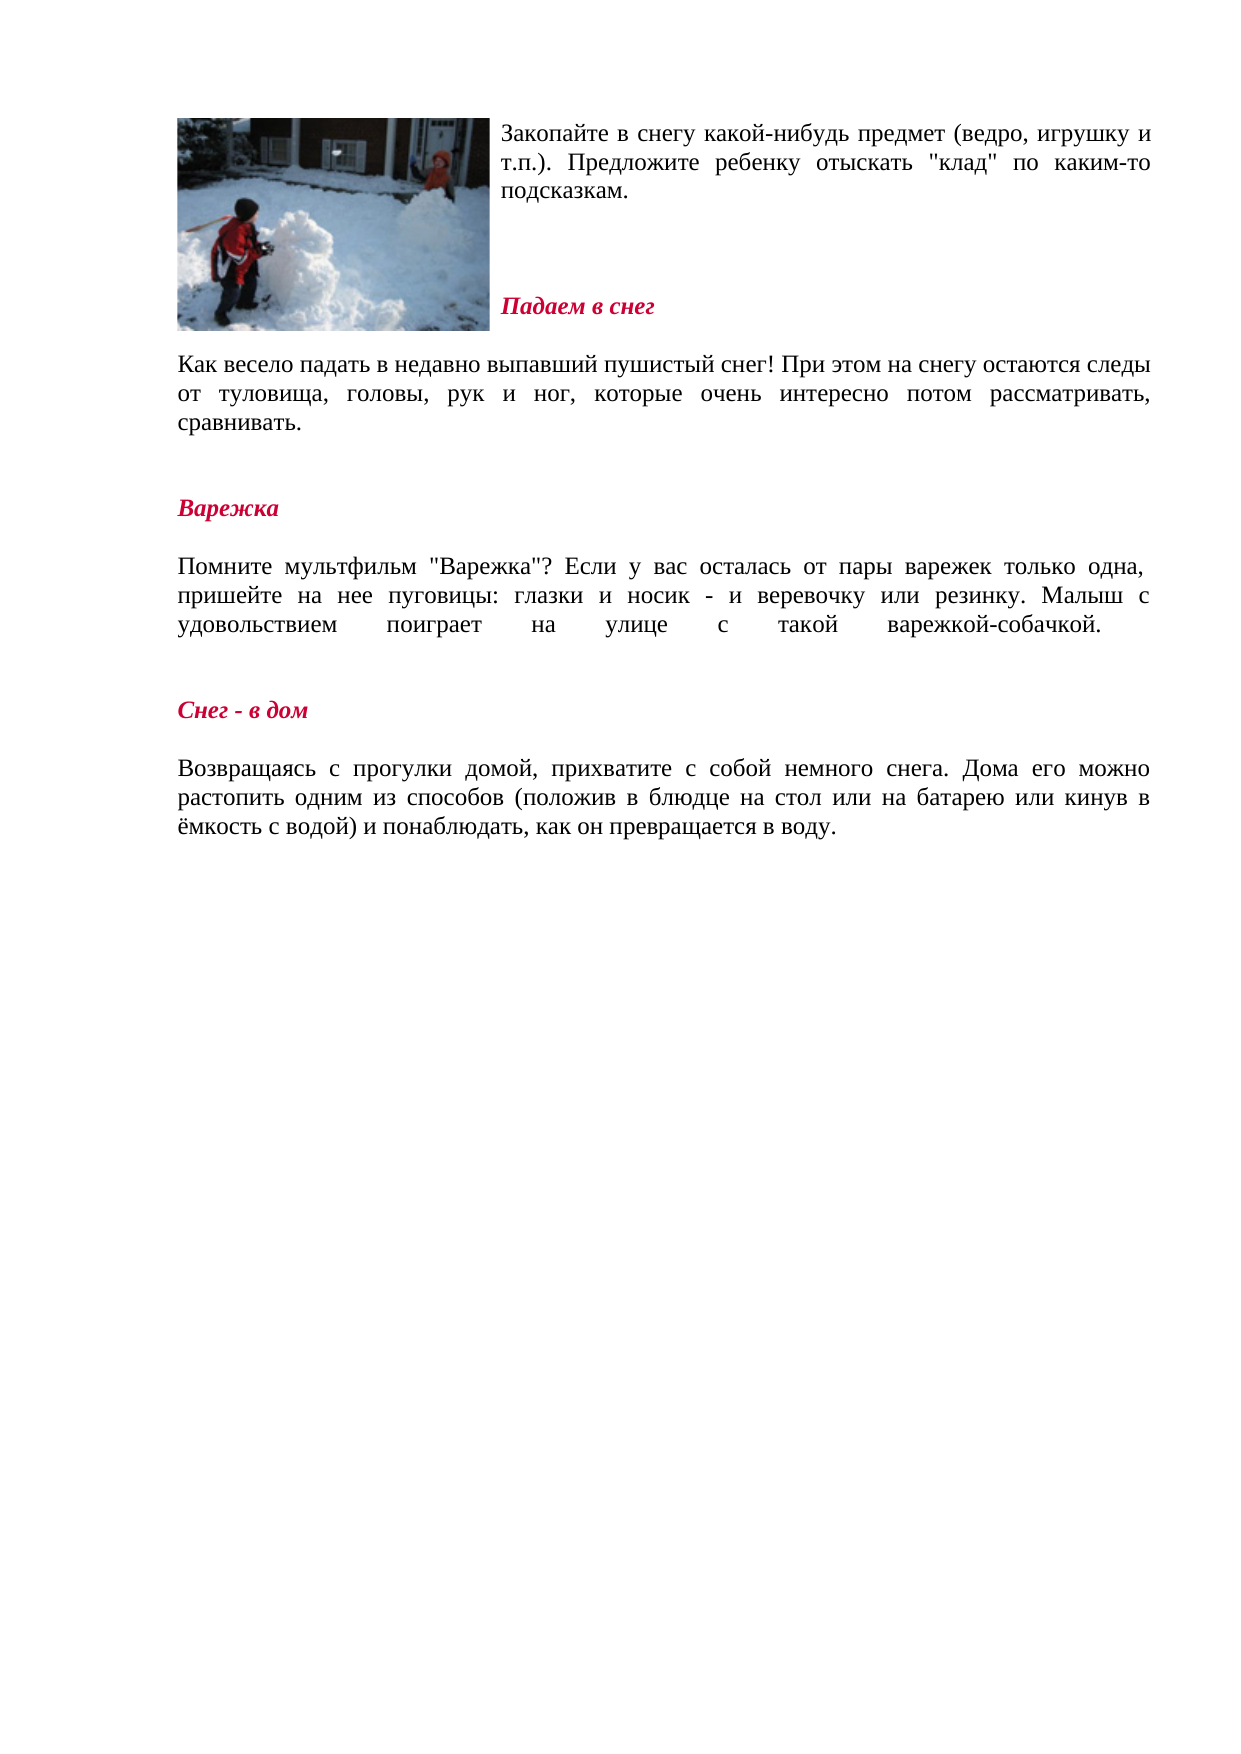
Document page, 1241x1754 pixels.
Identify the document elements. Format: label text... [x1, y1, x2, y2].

text Падаем в снег [490, 291, 1152, 320]
text Варежка [177, 493, 1152, 522]
text Снег - в дом [177, 696, 1152, 724]
picture [177, 118, 490, 331]
text Помните мультфильм "Варежка"? Если у вас осталась от пары варежек только одна, пришейте на нее пуговицы: глазки и носик - и веревочку или резинку. Малыш с удовольствием поиграет на улице с такой варежкой-собачкой. [177, 551, 1152, 666]
text Закопайте в снегу какой-нибудь предмет (ведро, игрушку и т.п.). Предложите ребенку отыскать "клад" по каким-то подсказкам. [490, 118, 1152, 204]
text Как весело падать в недавно выпавший пушистый снег! При этом на снегу остаются следы от туловища, головы, рук и ног, которые очень интересно потом рассматривать, сравнивать. [177, 349, 1152, 464]
text Возвращаясь с прогулки домой, прихватите с собой немного снега. Дома его можно растопить одним из способов (положив в блюдце на стол или на батарею или кинув в ёмкость с водой) и понаблюдать, как он превращается в воду. [177, 753, 1152, 840]
